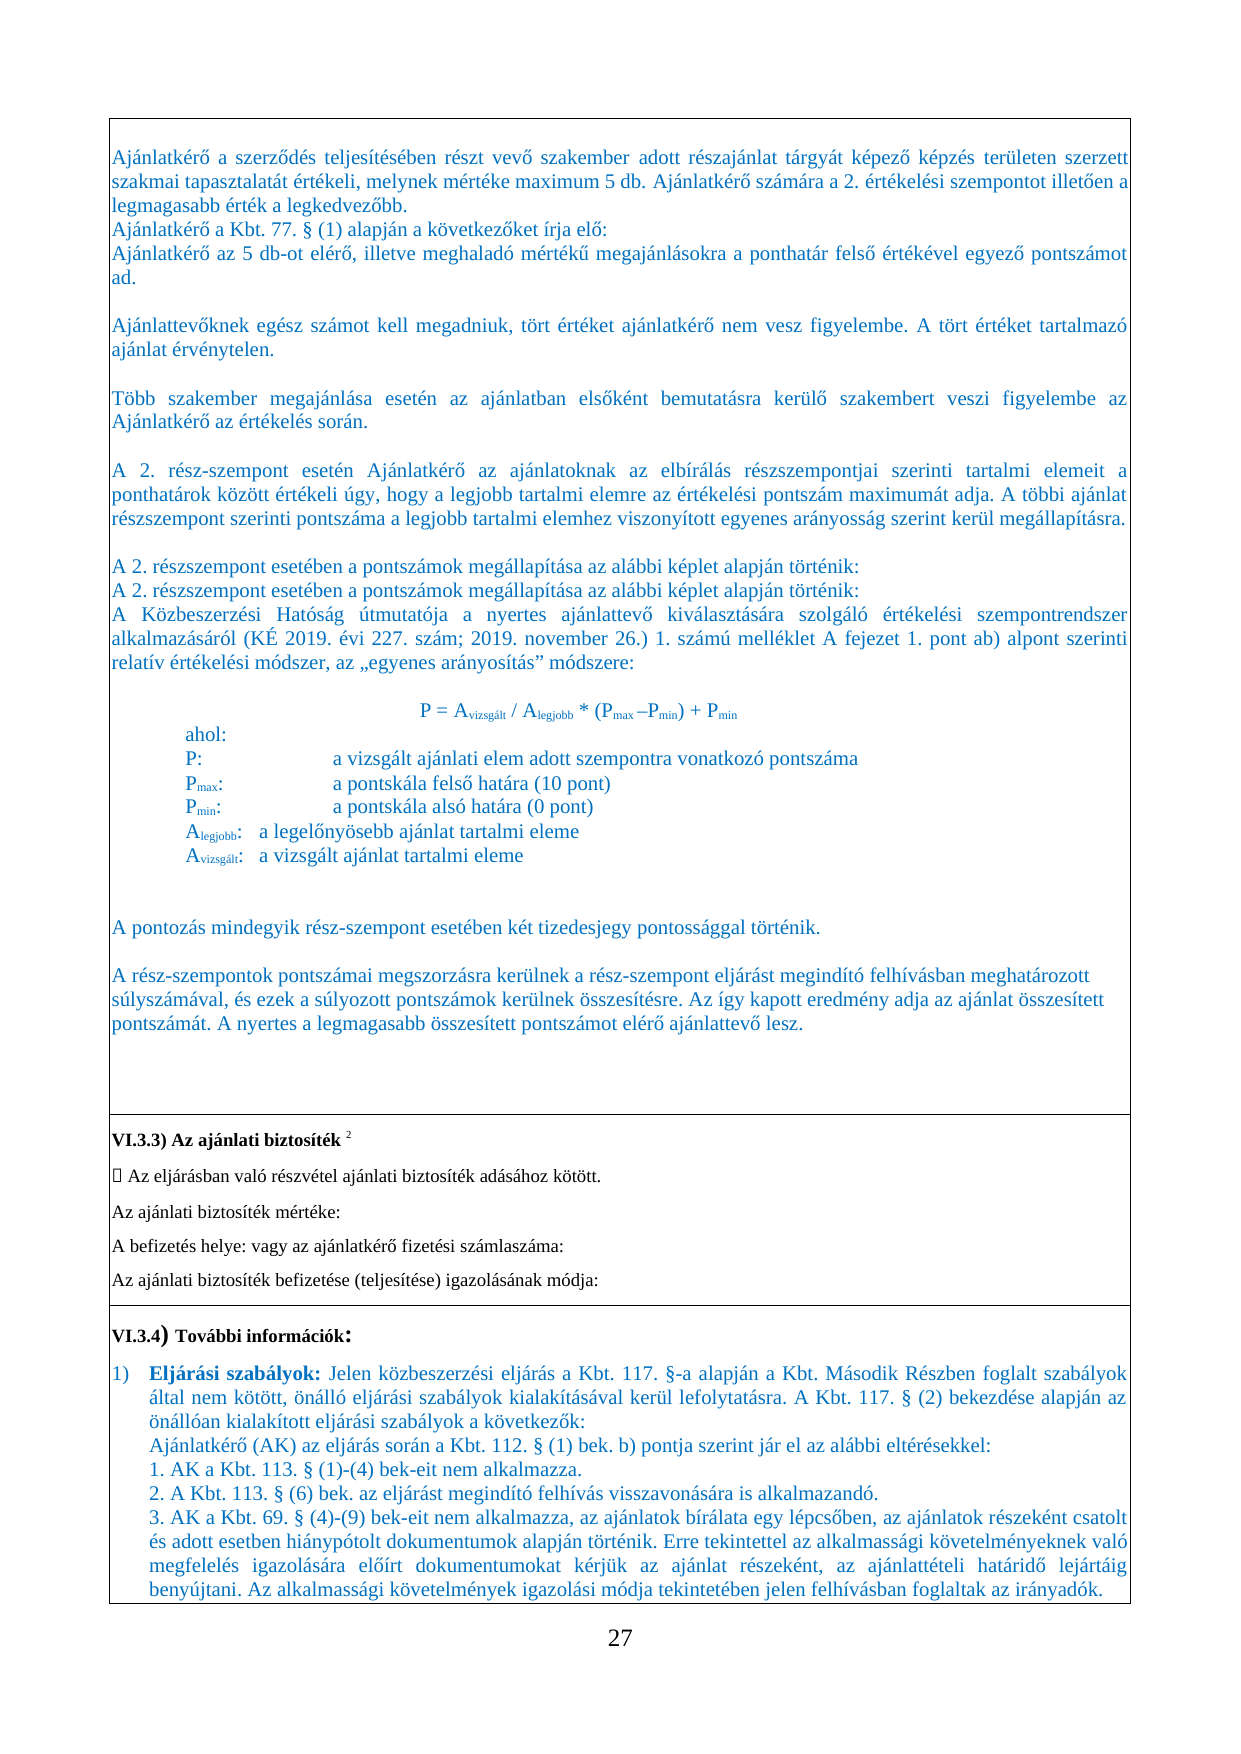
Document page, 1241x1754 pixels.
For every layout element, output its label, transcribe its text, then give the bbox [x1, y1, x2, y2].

table_cell VI.3.3) Az ajánlati biztosíték 2  Az eljárásban való részvétel ajánlati biztosíték adásához kötött. Az ajánlati biztosíték mértéke: A befizetés helye: vagy az ajánlatkérő fizetési számlaszáma: Az ajánlati biztosíték befizetése (teljesítése) igazolásának módja: [110, 1115, 1130, 1304]
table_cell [110, 1306, 1130, 1603]
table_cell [110, 119, 1130, 1113]
